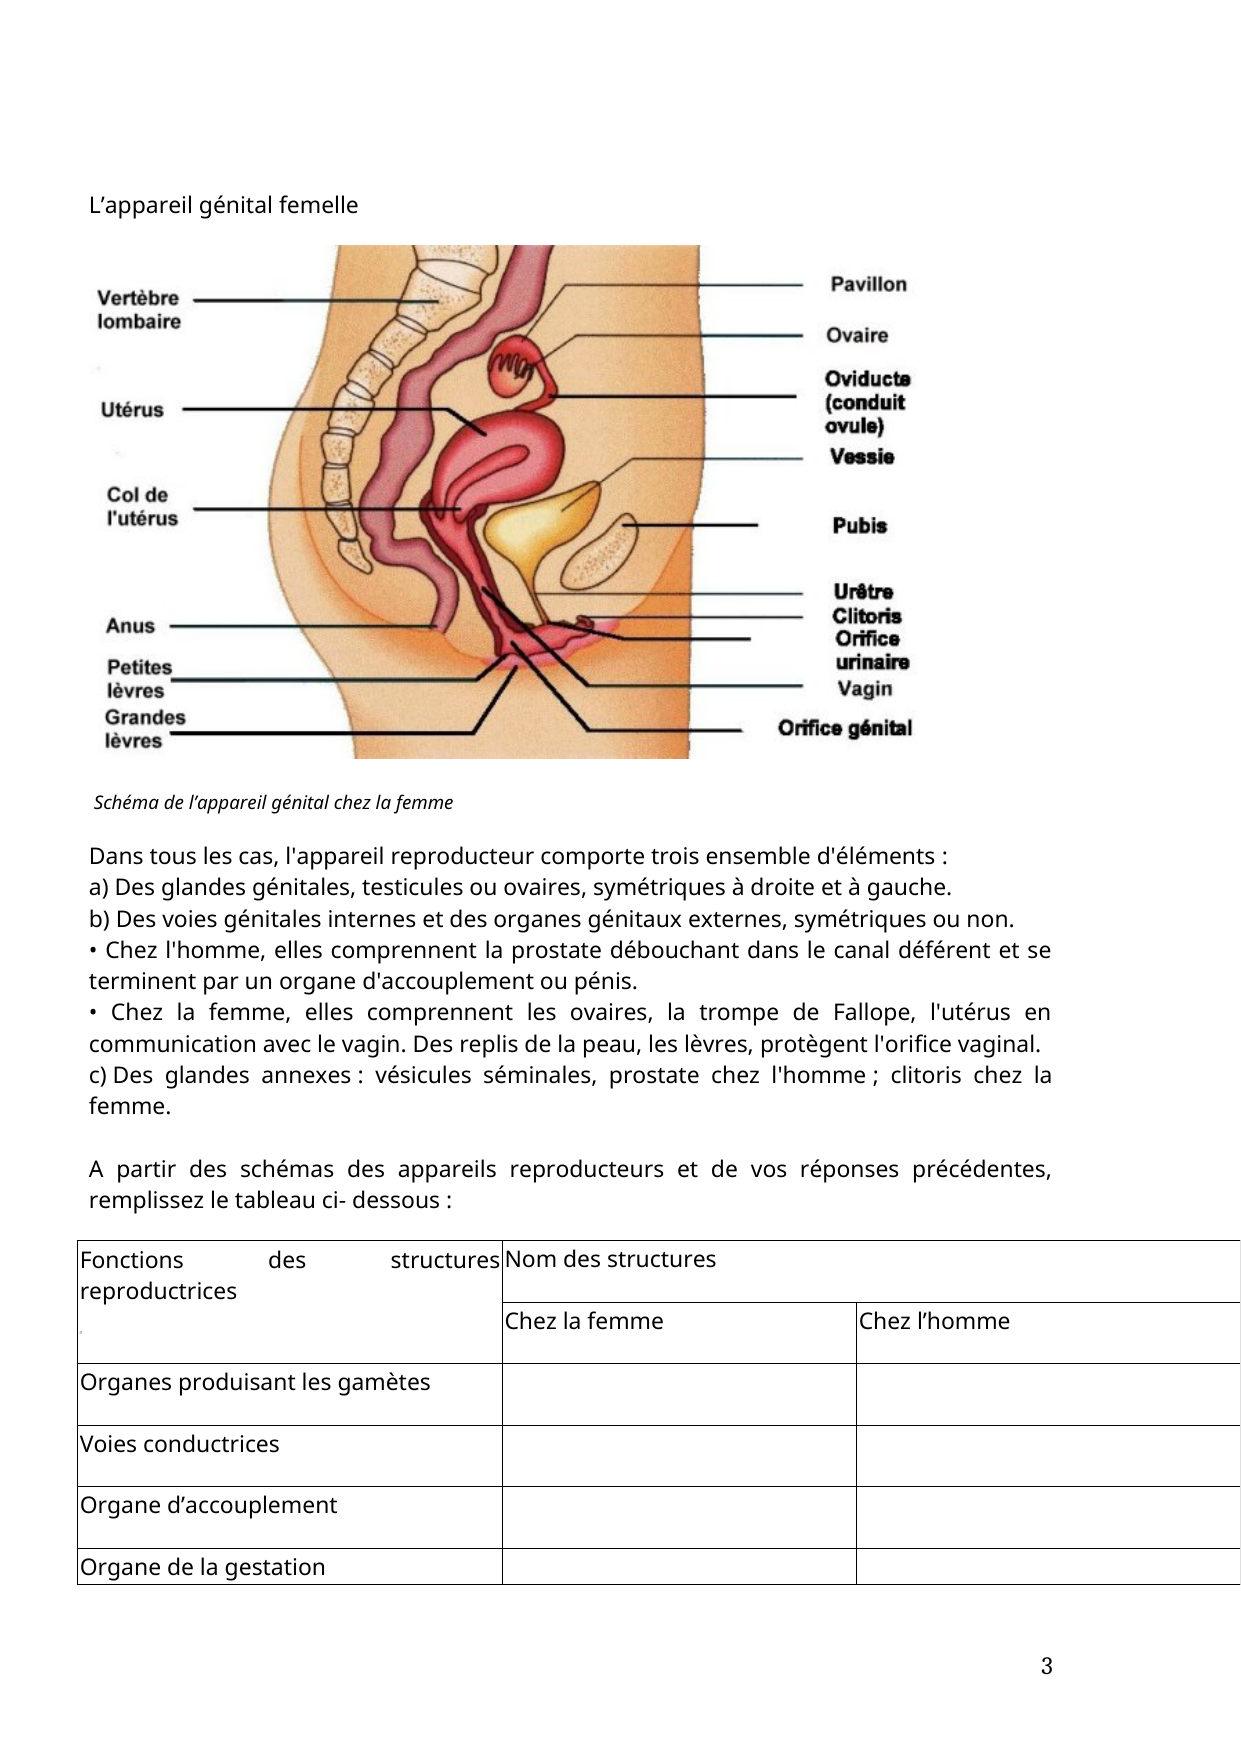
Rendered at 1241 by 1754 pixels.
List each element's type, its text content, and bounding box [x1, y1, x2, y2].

text a) Des glandes génitales, testicules ou ovaires, symétriques à droite et à gauche. [89, 871, 1053, 903]
text b) Des voies génitales internes et des organes génitaux externes, symétriques ou non. [89, 903, 1053, 934]
text c) Des glandes annexes : vésicules séminales, prostate chez l'homme ; clitoris chez la femme. [89, 1059, 1053, 1121]
table_cell [503, 1426, 856, 1486]
table_cell [503, 1487, 856, 1547]
table_cell Chez la femme [503, 1303, 856, 1363]
table_cell Voies conductrices [78, 1426, 502, 1486]
table_cell Organe d’accouplement [78, 1487, 502, 1547]
table_cell [857, 1487, 1240, 1547]
text Dans tous les cas, l'appareil reproducteur comporte trois ensemble d'éléments : [89, 840, 1053, 871]
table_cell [78, 1549, 502, 1584]
table_cell [857, 1426, 1240, 1486]
table_cell [857, 1549, 1240, 1584]
text Schéma de l’appareil génital chez la femme [89, 784, 1053, 815]
picture [88, 245, 917, 759]
text • Chez l'homme, elles comprennent la prostate débouchant dans le canal déférent et se terminent par un organe d'accouplement ou pénis. [89, 934, 1053, 996]
table_header Fonctions des structures reproductrices [78, 1241, 502, 1363]
text A partir des schémas des appareils reproducteurs et de vos réponses précédentes, remplissez le tableau ci- dessous : [89, 1153, 1053, 1215]
text • Chez la femme, elles comprennent les ovaires, la trompe de Fallope, l'utérus en communication avec le vagin. Des replis de la peau, les lèvres, protègent l'orifice vaginal. [89, 996, 1053, 1059]
table_cell Chez l’homme [857, 1303, 1240, 1363]
table_cell [857, 1364, 1240, 1424]
table_header Nom des structures [503, 1241, 1240, 1302]
table_cell [503, 1549, 856, 1584]
table_cell Organes produisant les gamètes [78, 1364, 502, 1424]
table_cell [503, 1364, 856, 1424]
text L’appareil génital femelle [89, 189, 1053, 220]
